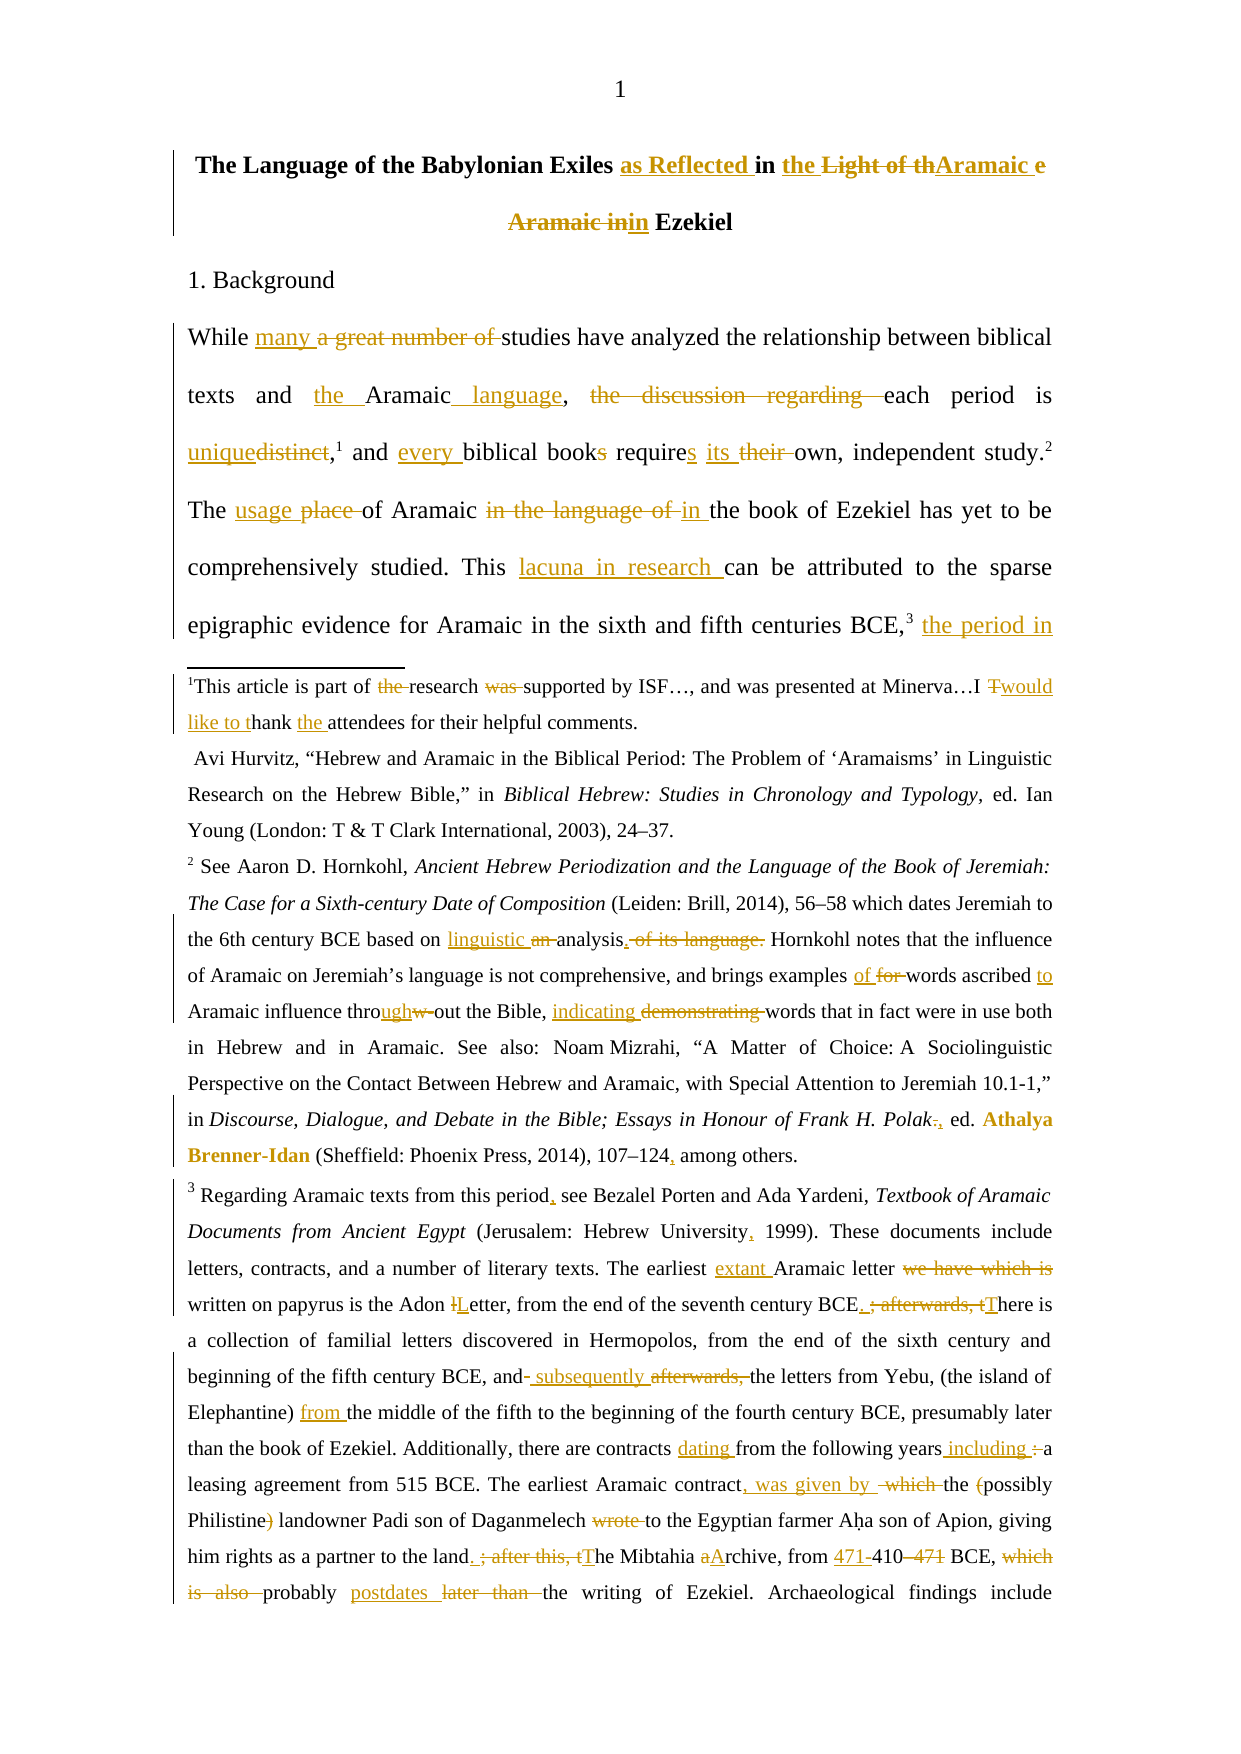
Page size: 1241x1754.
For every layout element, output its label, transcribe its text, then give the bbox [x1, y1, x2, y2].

text While studies have analyzed the relationship between biblical texts and Aramaic, each period is , and biblical book require own, independent study. The of Aramaic the book of Ezekiel has yet to be comprehensively studied. This can be attributed to the sparse epigraphic evidence for Aramaic in the sixth and fifth centuries BCE, Ezekiel’s prophecies recorded extant Akkadian inscriptions Biblical literature and archaeological findingsthat Paleo-Hebrew (ancient Hebrew script) was in use on a daily basis until the destruction of the First Temple. [187, 322, 1053, 639]
text 1. Background [187, 265, 1053, 294]
text The Language of the Babylonian Exiles in Ezekiel [187, 150, 1053, 236]
